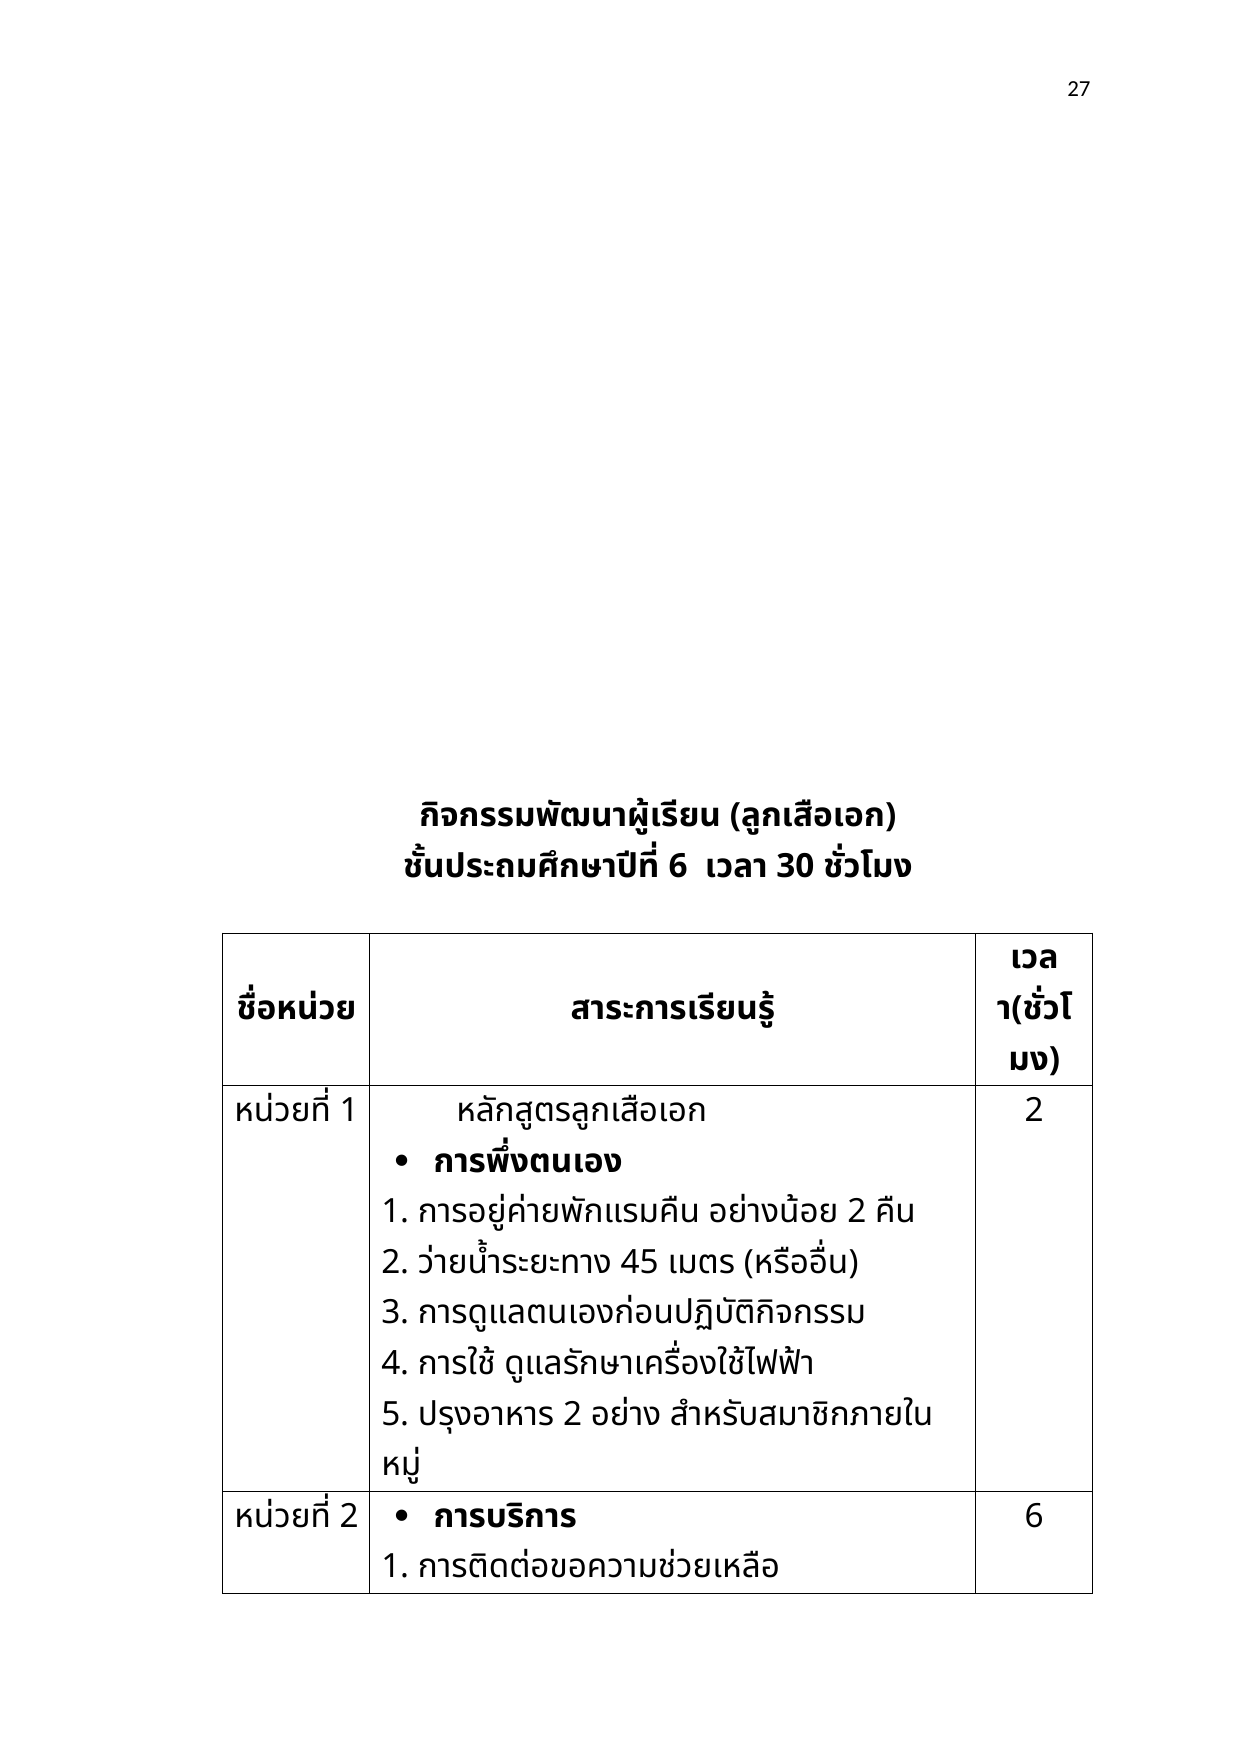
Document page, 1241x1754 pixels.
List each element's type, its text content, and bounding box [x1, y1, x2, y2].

table_cell หลักสูตรลูกเสือเอก การพึ่งตนเอง 1. การอยู่ค่ายพักแรมคืน อย่างน้อย 2 คืน 2. ว่ายนํ้าระยะทาง 45 เมตร (หรืออื่น) 3. การดูแลตนเองก่อนปฏิบัติกิจกรรม 4. การใช้ ดูแลรักษาเครื่องใช้ไฟฟ้า 5. ปรุงอาหาร 2 อย่าง สำหรับสมาชิกภายในหมู่ [370, 1086, 975, 1491]
table_cell 6 [976, 1492, 1092, 1593]
table_cell หน่วยที่ 1 [223, 1086, 369, 1491]
text กิจกรรมพัฒนาผู้เรียน (ลูกเสือเอก) [225, 791, 1090, 841]
table_header เวลา(ชั่วโมง) [976, 934, 1092, 1085]
table_header ชื่อหน่วย [223, 934, 369, 1085]
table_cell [370, 1492, 975, 1593]
table_cell 2 [976, 1086, 1092, 1491]
table_cell หน่วยที่ 2 [223, 1492, 369, 1593]
text ชั้นประถมศึกษาปีที่ 6 เวลา 30 ชั่วโมง [225, 841, 1090, 892]
table_header สาระการเรียนรู้ [370, 934, 975, 1085]
